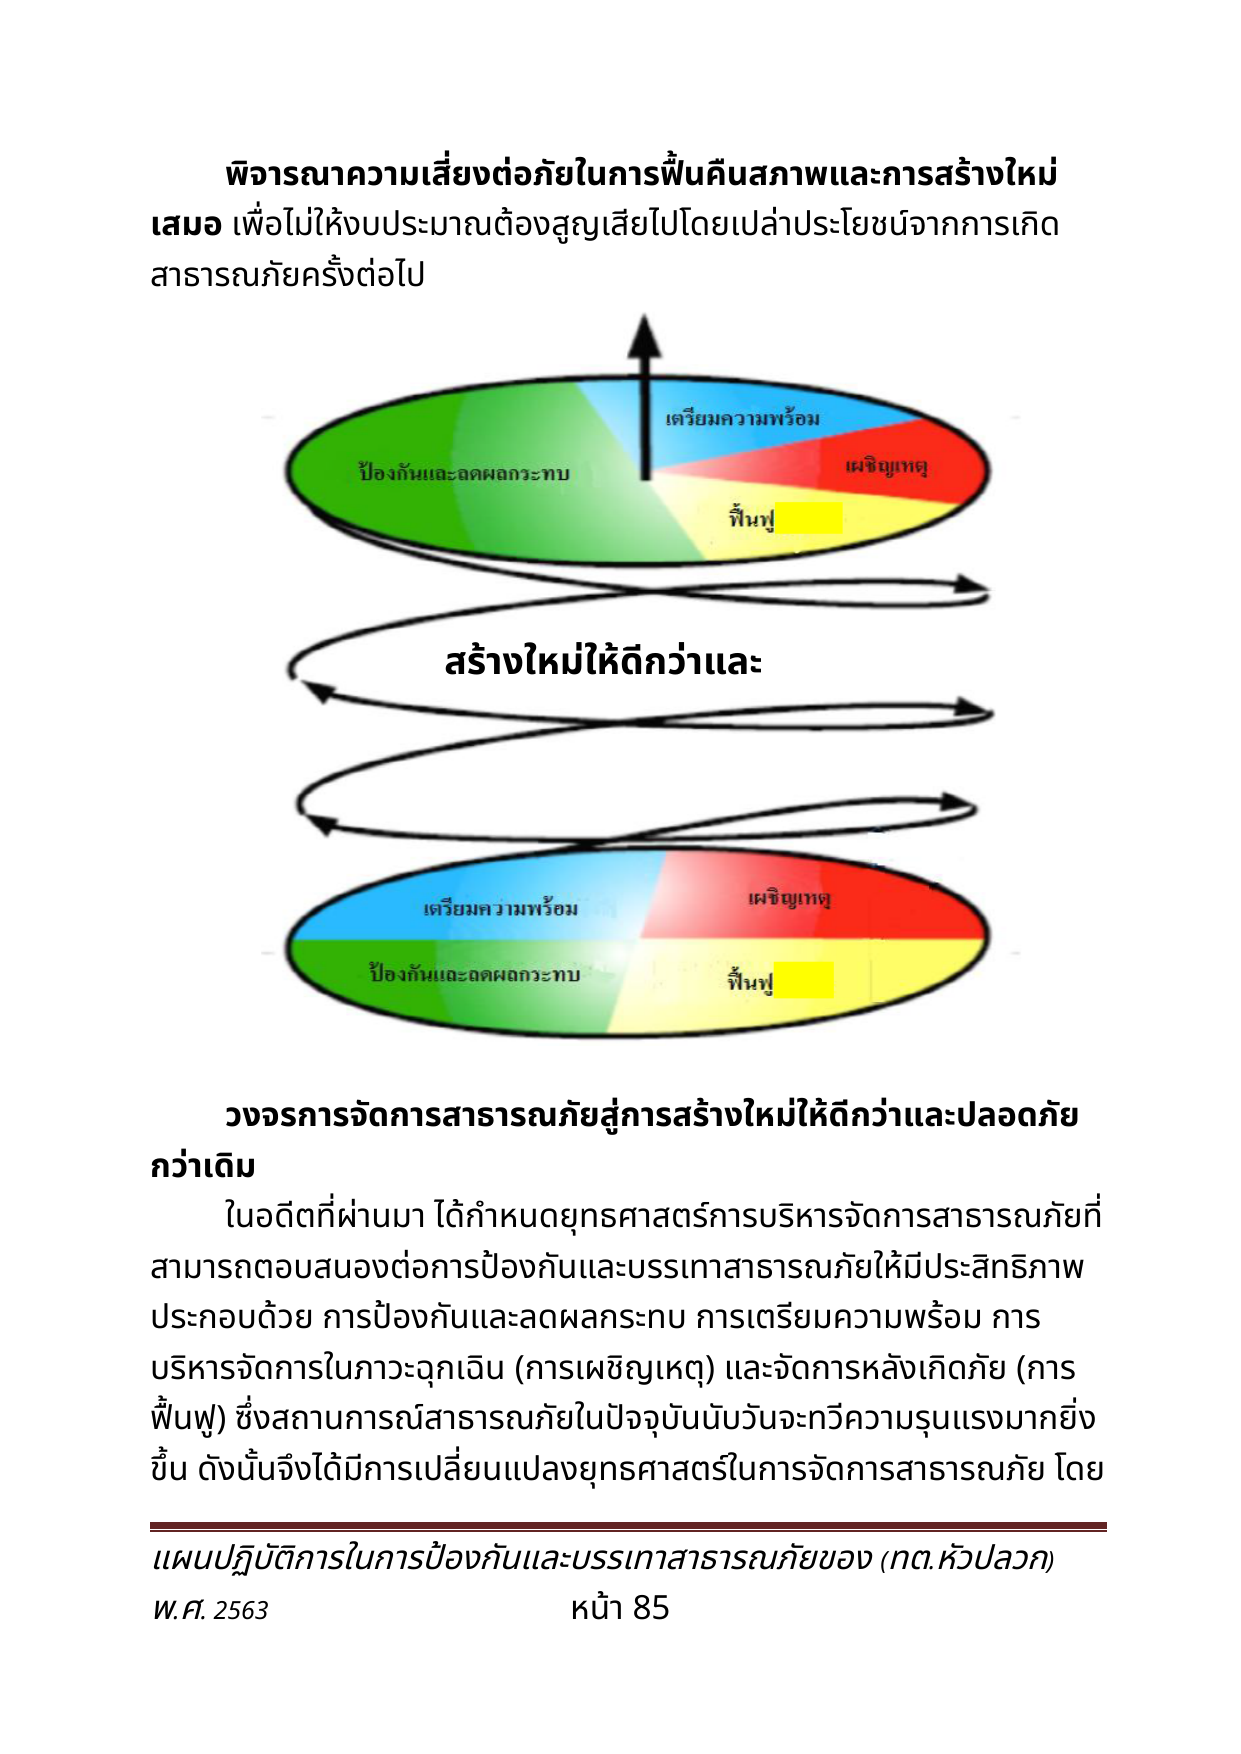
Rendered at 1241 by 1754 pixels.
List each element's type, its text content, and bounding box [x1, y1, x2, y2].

text พิจารณาความเสี่ยงต่อภัยในการฟื้นคืนสภาพและการสร้างใหม่เสมอ เพื่อไม่ให้งบประมาณต้องสูญเสียไปโดยเปล่าประโยชน์จากการเกิดสาธารณภัยครั้งต่อไป [150, 150, 1107, 301]
picture [250, 301, 1022, 1046]
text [150, 1192, 1107, 1495]
text วงจรการจัดการสาธารณภัยสู่การสร้างใหม่ให้ดีกว่าและปลอดภัยกว่าเดิม [150, 1091, 1107, 1192]
